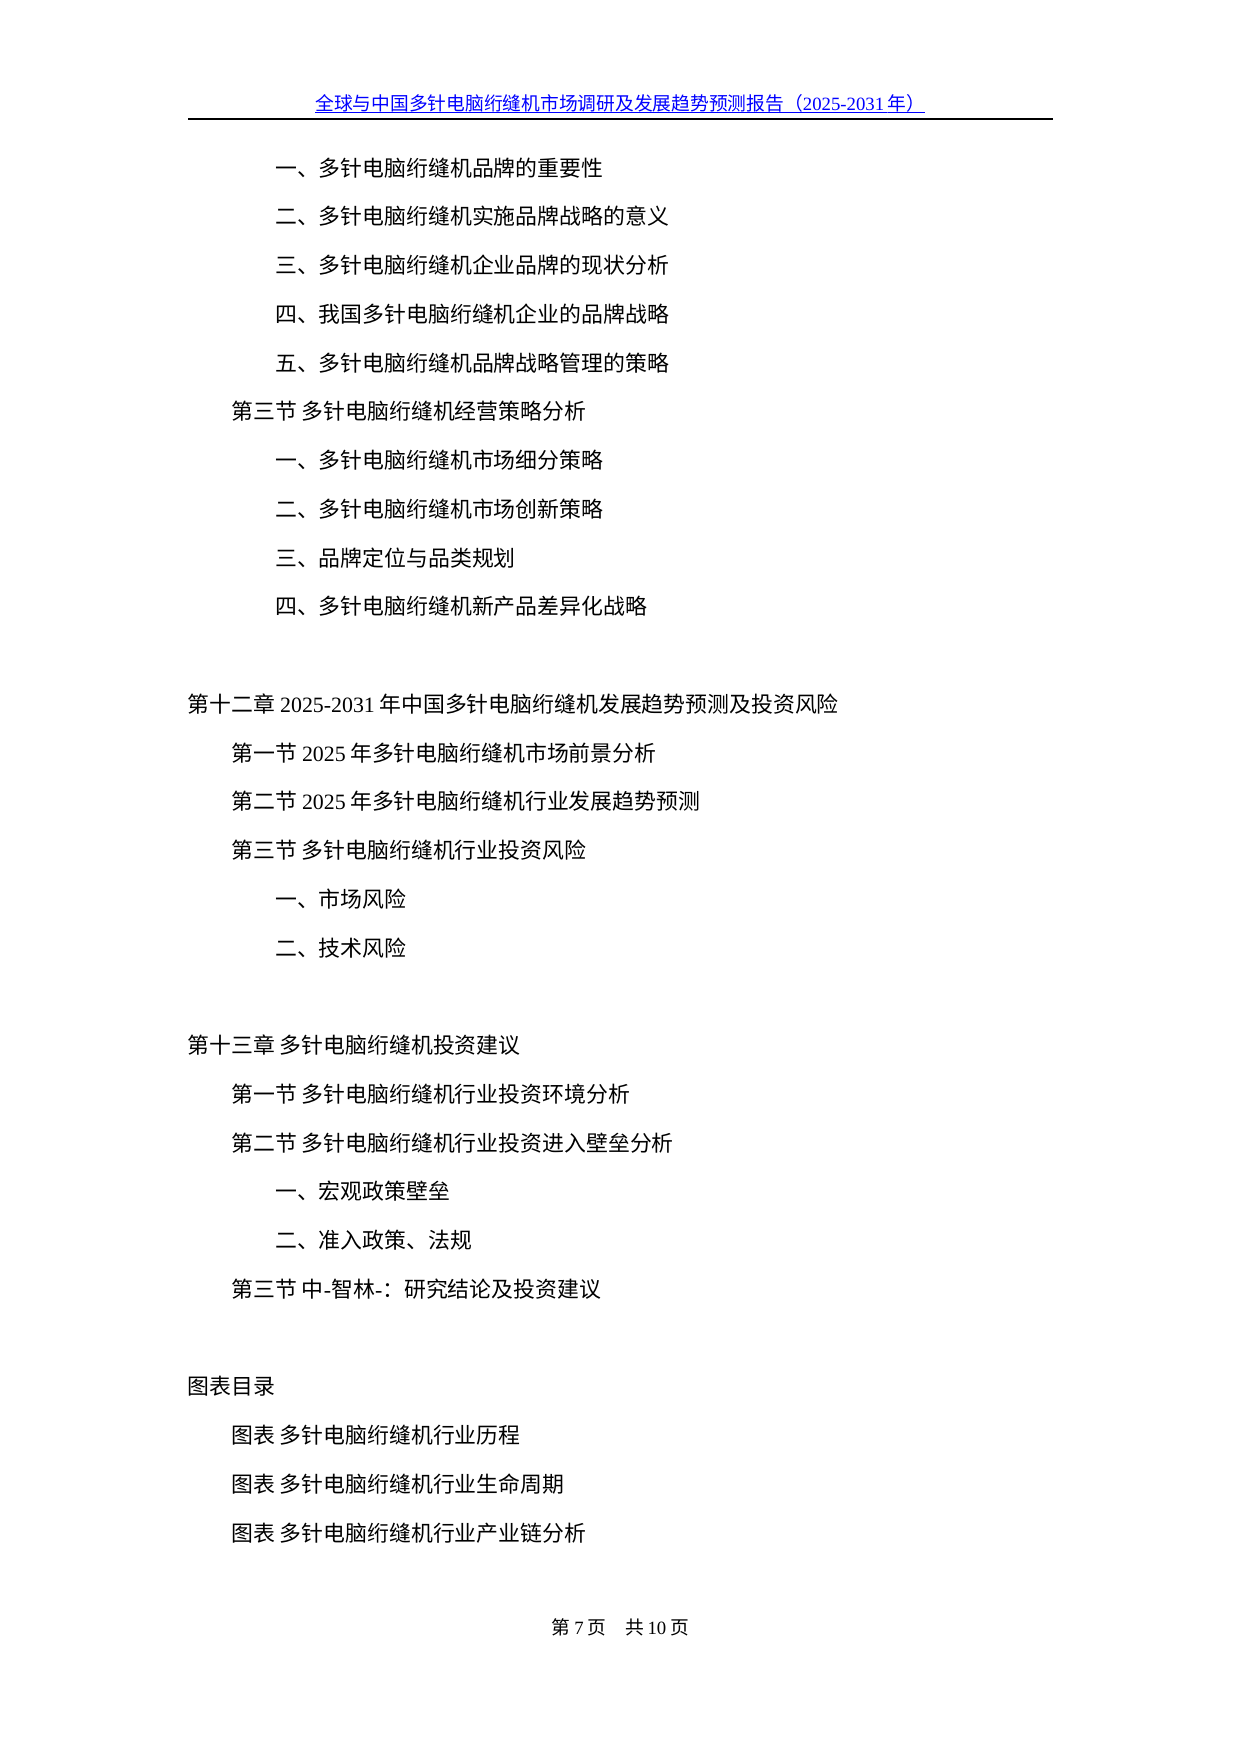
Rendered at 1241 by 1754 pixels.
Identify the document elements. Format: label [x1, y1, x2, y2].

text [187, 150, 1053, 1548]
